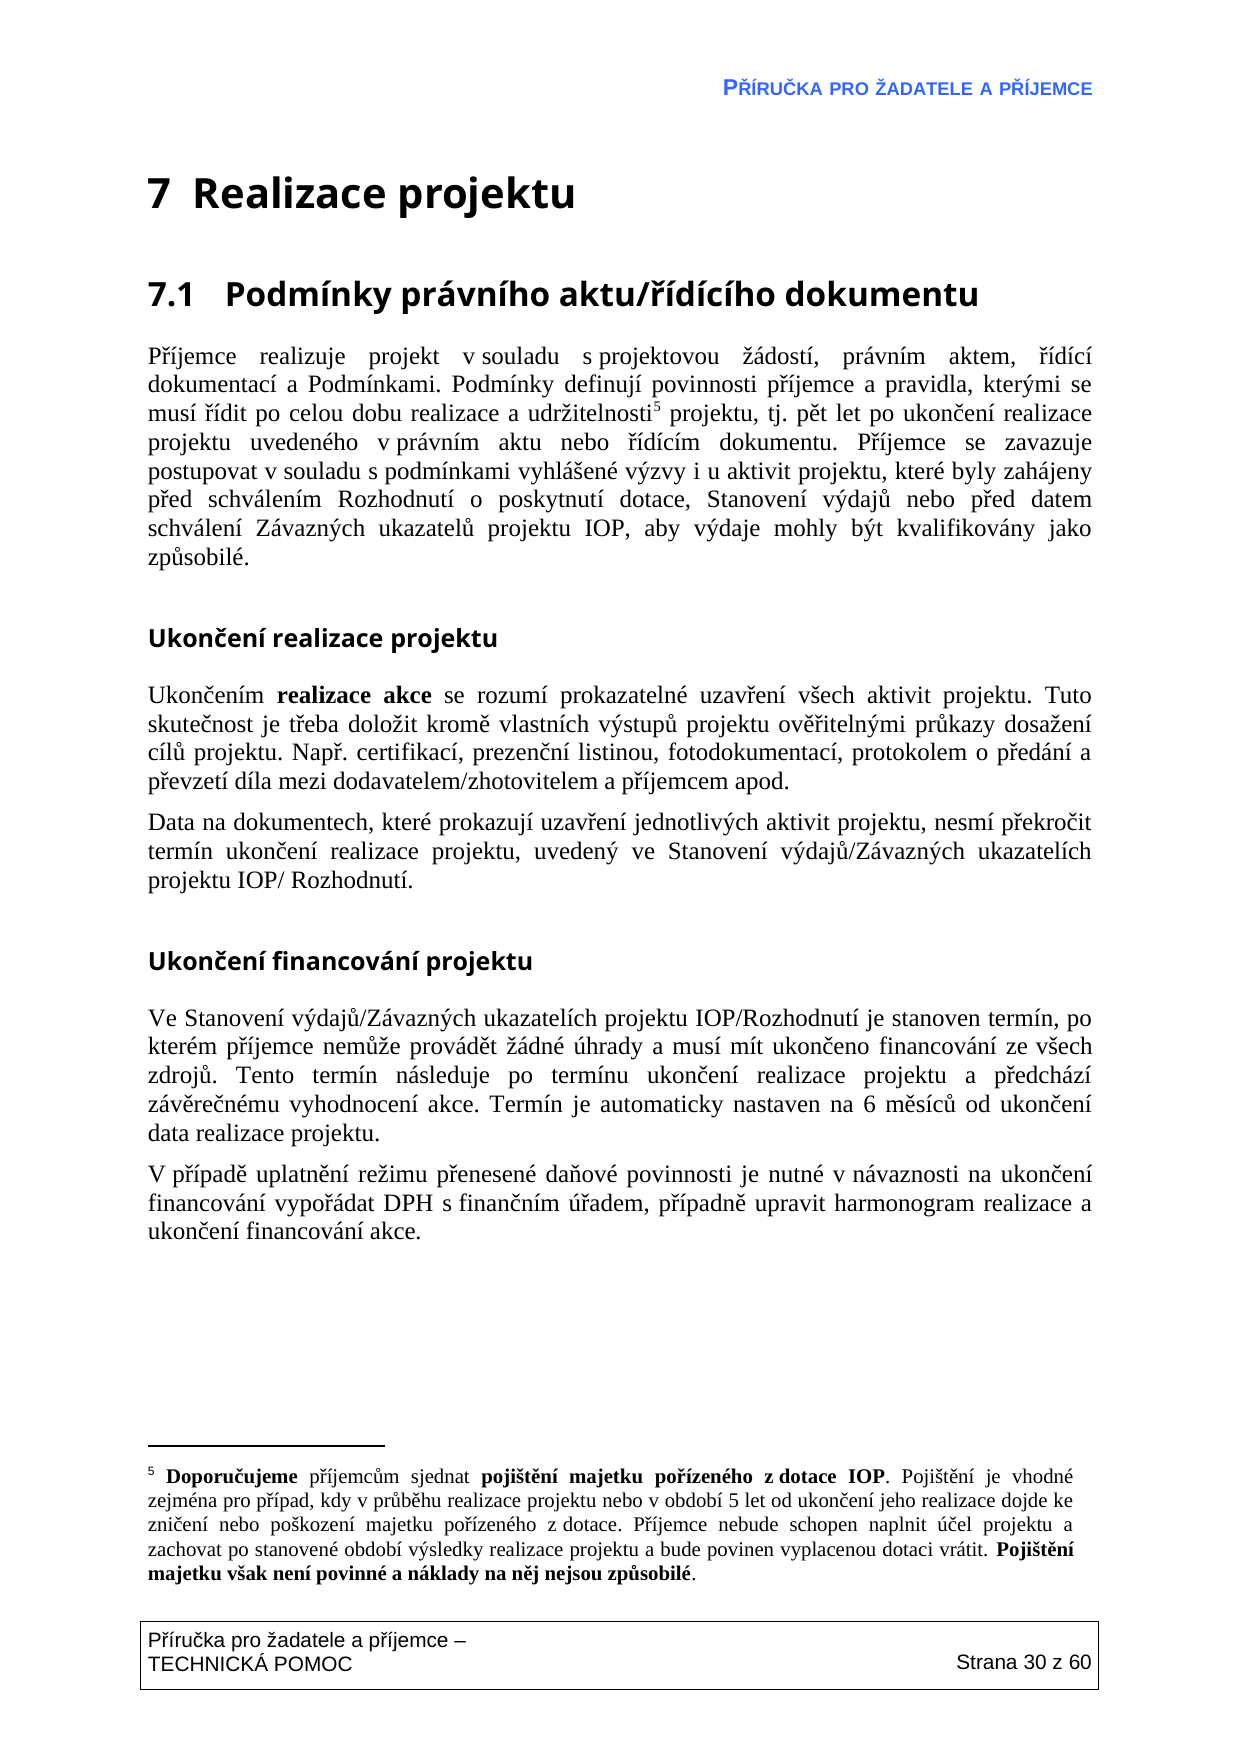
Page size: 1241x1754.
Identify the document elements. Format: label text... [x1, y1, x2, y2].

text Data na dokumentech, které prokazují uzavření jednotlivých aktivit projektu, nesmí překročit termín ukončení realizace projektu, uvedený ve Stanovení výdajů/Závazných ukazatelích projektu IOP/ Rozhodnutí. [148, 807, 1092, 894]
text Příjemce realizuje projekt v souladu s projektovou žádostí, právním aktem, řídící dokumentací a Podmínkami. Podmínkydefinujípovinnostipříjemceapravidla,kterýmisemusíříditpoceloudoburealizace a udržitelnosti projektu,tj.pět let po ukončení realizace projektu uvedeného v právním aktu nebo řídícím dokumentu. Příjemce se zavazuje postupovat v souladu s podmínkami vyhlášené výzvy i u aktivit projektu, které byly zahájeny před schválením Rozhodnutí o poskytnutí dotace, Stanovení výdajů nebo před datem schválení Závazných ukazatelů projektu IOP, aby výdaje mohly být kvalifikovány jako způsobilé. [148, 341, 1092, 571]
text Ukončenírealizace projektu [148, 621, 1092, 655]
text Ukončení financování projektu [148, 944, 1092, 978]
text Ve Stanovení výdajů/Závazných ukazatelích projektu IOP/Rozhodnutí je stanoven termín, po kterém příjemce nemůže provádět žádné úhrady a musí mít ukončeno financování ze všech zdrojů. Tento termín následuje po termínu ukončení realizace projektu a předchází závěrečnému vyhodnocení akce. Termín je automaticky nastaven na 6 měsíců od ukončení data realizace projektu. [148, 1003, 1092, 1146]
text V případě uplatnění režimu přenesené daňové povinnosti je nutné v návaznosti na ukončení financování vypořádat DPH s finančním úřadem, případně upravit harmonogram realizace a ukončení financování akce. [148, 1159, 1092, 1245]
list Realizace projektu [148, 164, 1092, 220]
list Podmínky právního aktu/řídícího dokumentu [148, 270, 1092, 316]
text Ukončením realizaceakce serozumíprokazatelnéuzavřenívšechaktivitprojektu. Tutoskutečnostjetřebadoložitkroměvlastníchvýstupůprojektu ověřitelnýmiprůkazy dosaženícílůprojektu.Např.certifikací,prezenčnílistinou,fotodokumentací,protokolemopředáníapřevzetídíla mezidodavatelem/zhotovitelemapříjemcemapod. [148, 680, 1092, 795]
